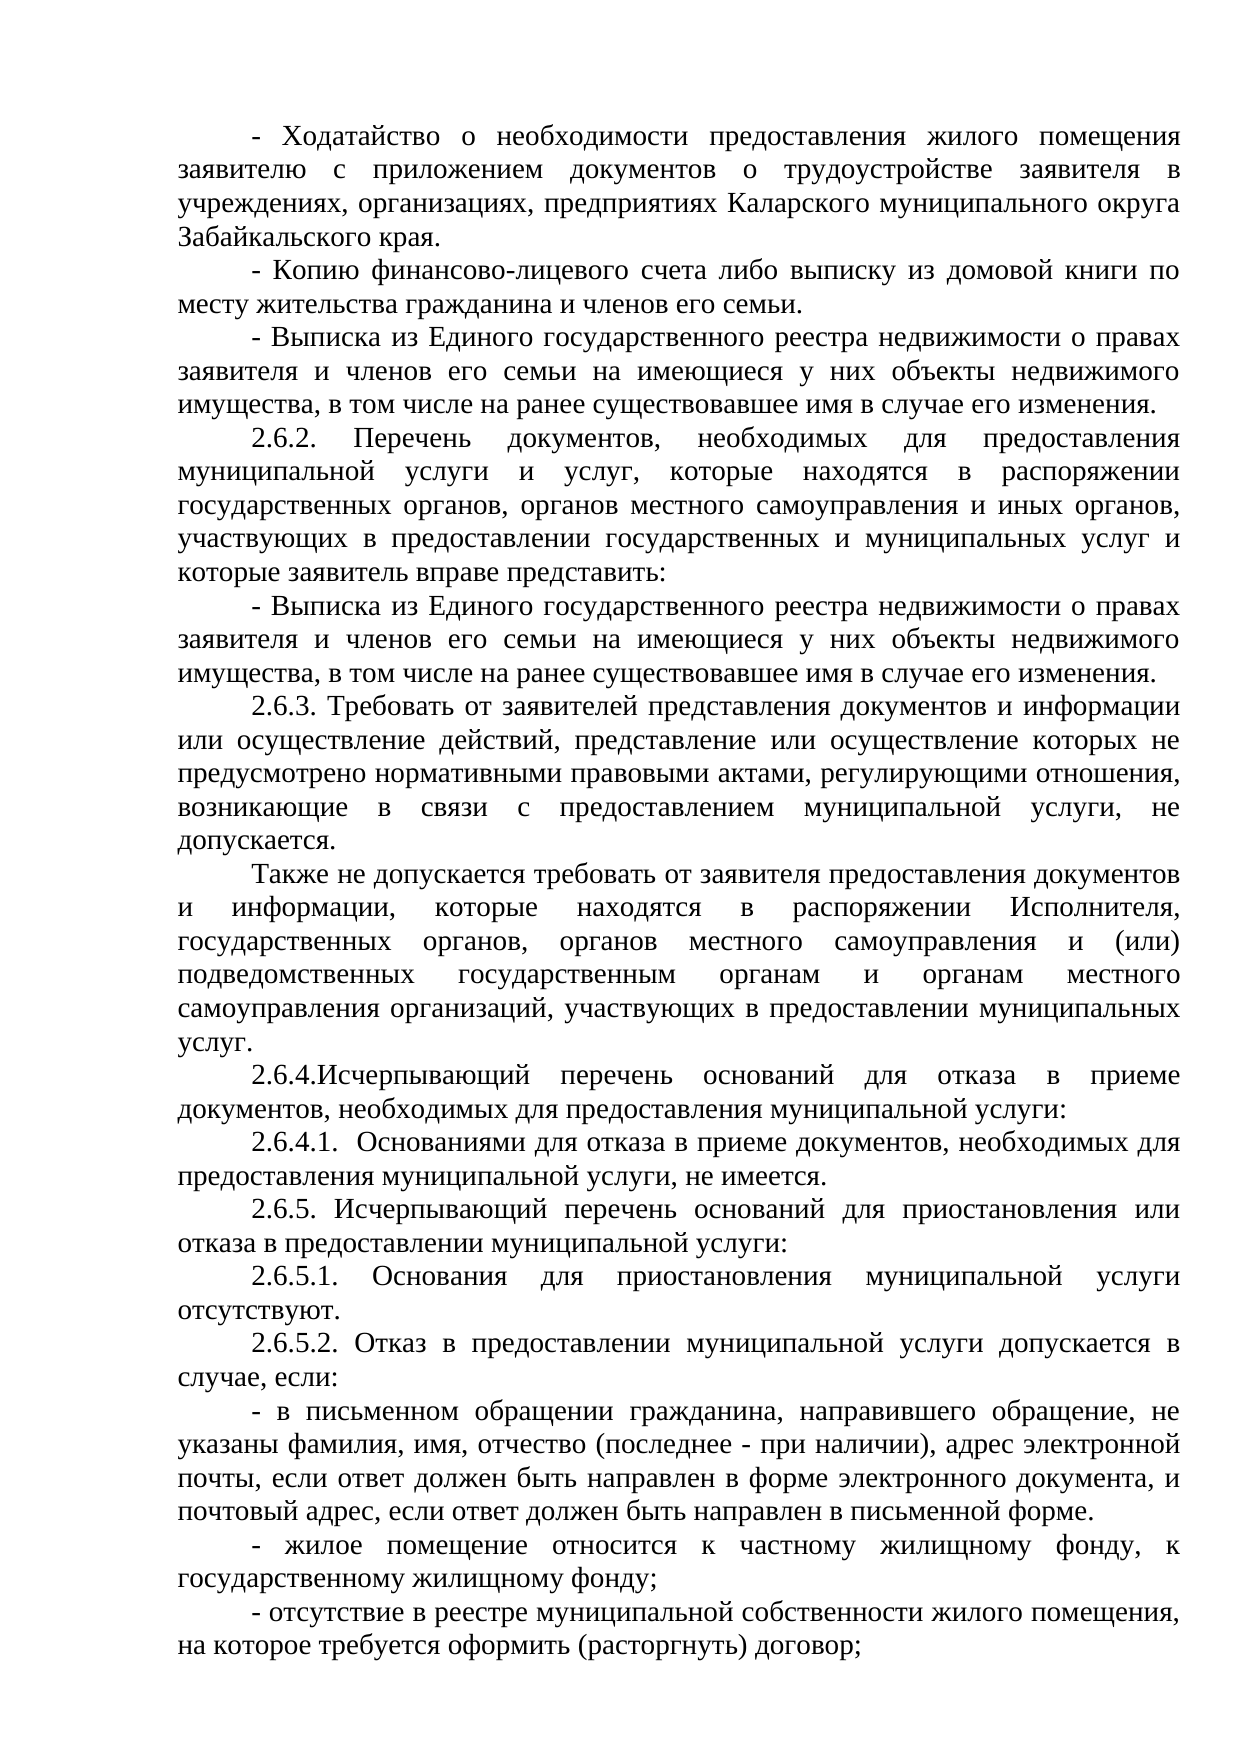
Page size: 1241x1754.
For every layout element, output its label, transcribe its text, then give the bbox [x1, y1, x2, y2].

text Также не допускается требовать от заявителя предоставления документов и информации, которые находятся в распоряжении Исполнителя, государственных органов, органов местного самоуправления и (или) подведомственных государственным органам и органам местного самоуправления организаций, участвующих в предоставлении муниципальных услуг. [177, 856, 1181, 1057]
text - Копию финансово-лицевого счета либо выписку из домовой книги по месту жительства гражданина и членов его семьи. [177, 252, 1181, 319]
text - Выписка из Единого государственного реестра недвижимости о правах заявителя и членов его семьи на имеющиеся у них объекты недвижимого имущества, в том числе на ранее существовавшее имя в случае его изменения. [177, 319, 1181, 420]
text 2.6.4.Исчерпывающий перечень оснований для отказа в приеме документов, необходимых для предоставления муниципальной услуги: [177, 1057, 1181, 1124]
text - Выписка из Единого государственного реестра недвижимости о правах заявителя и членов его семьи на имеющиеся у них объекты недвижимого имущества, в том числе на ранее существовавшее имя в случае его изменения. [177, 588, 1181, 688]
text 2.6.5.2. Отказ в предоставлении муниципальной услуги допускается в случае, если: [177, 1326, 1181, 1393]
text 2.6.5.1. Основания для приостановления муниципальной услуги отсутствуют. [177, 1258, 1181, 1326]
text - Ходатайство о необходимости предоставления жилого помещения заявителю с приложением документов о трудоустройстве заявителя в учреждениях, организациях, предприятиях Каларского муниципального округа Забайкальского края. [177, 118, 1181, 252]
text 2.6.5. Исчерпывающий перечень оснований для приостановления или отказа в предоставлении муниципальной услуги: [177, 1191, 1181, 1258]
text - жилое помещение относится к частному жилищному фонду, к государственному жилищному фонду; [177, 1527, 1181, 1594]
text 2.6.2. Перечень документов, необходимых для предоставления муниципальной услуги и услуг, которые находятся в распоряжении государственных органов, органов местного самоуправления и иных органов, участвующих в предоставлении государственных и муниципальных услуг и которые заявитель вправе представить: [177, 420, 1181, 588]
text - в письменном обращении гражданина, направившего обращение, не указаны фамилия, имя, отчество (последнее - при наличии), адрес электронной почты, если ответ должен быть направлен в форме электронного документа, и почтовый адрес, если ответ должен быть направлен в письменной форме. [177, 1393, 1181, 1527]
text 2.6.4.1. Основаниями для отказа в приеме документов, необходимых для предоставления муниципальной услуги, не имеется. [177, 1124, 1181, 1191]
text - отсутствие в реестре муниципальной собственности жилого помещения, на которое требуется оформить (расторгнуть) договор; [177, 1594, 1181, 1661]
text 2.6.3. Требовать от заявителей представления документов и информации или осуществление действий, представление или осуществление которых не предусмотрено нормативными правовыми актами, регулирующими отношения, возникающие в связи с предоставлением муниципальной услуги, не допускается. [177, 688, 1181, 856]
